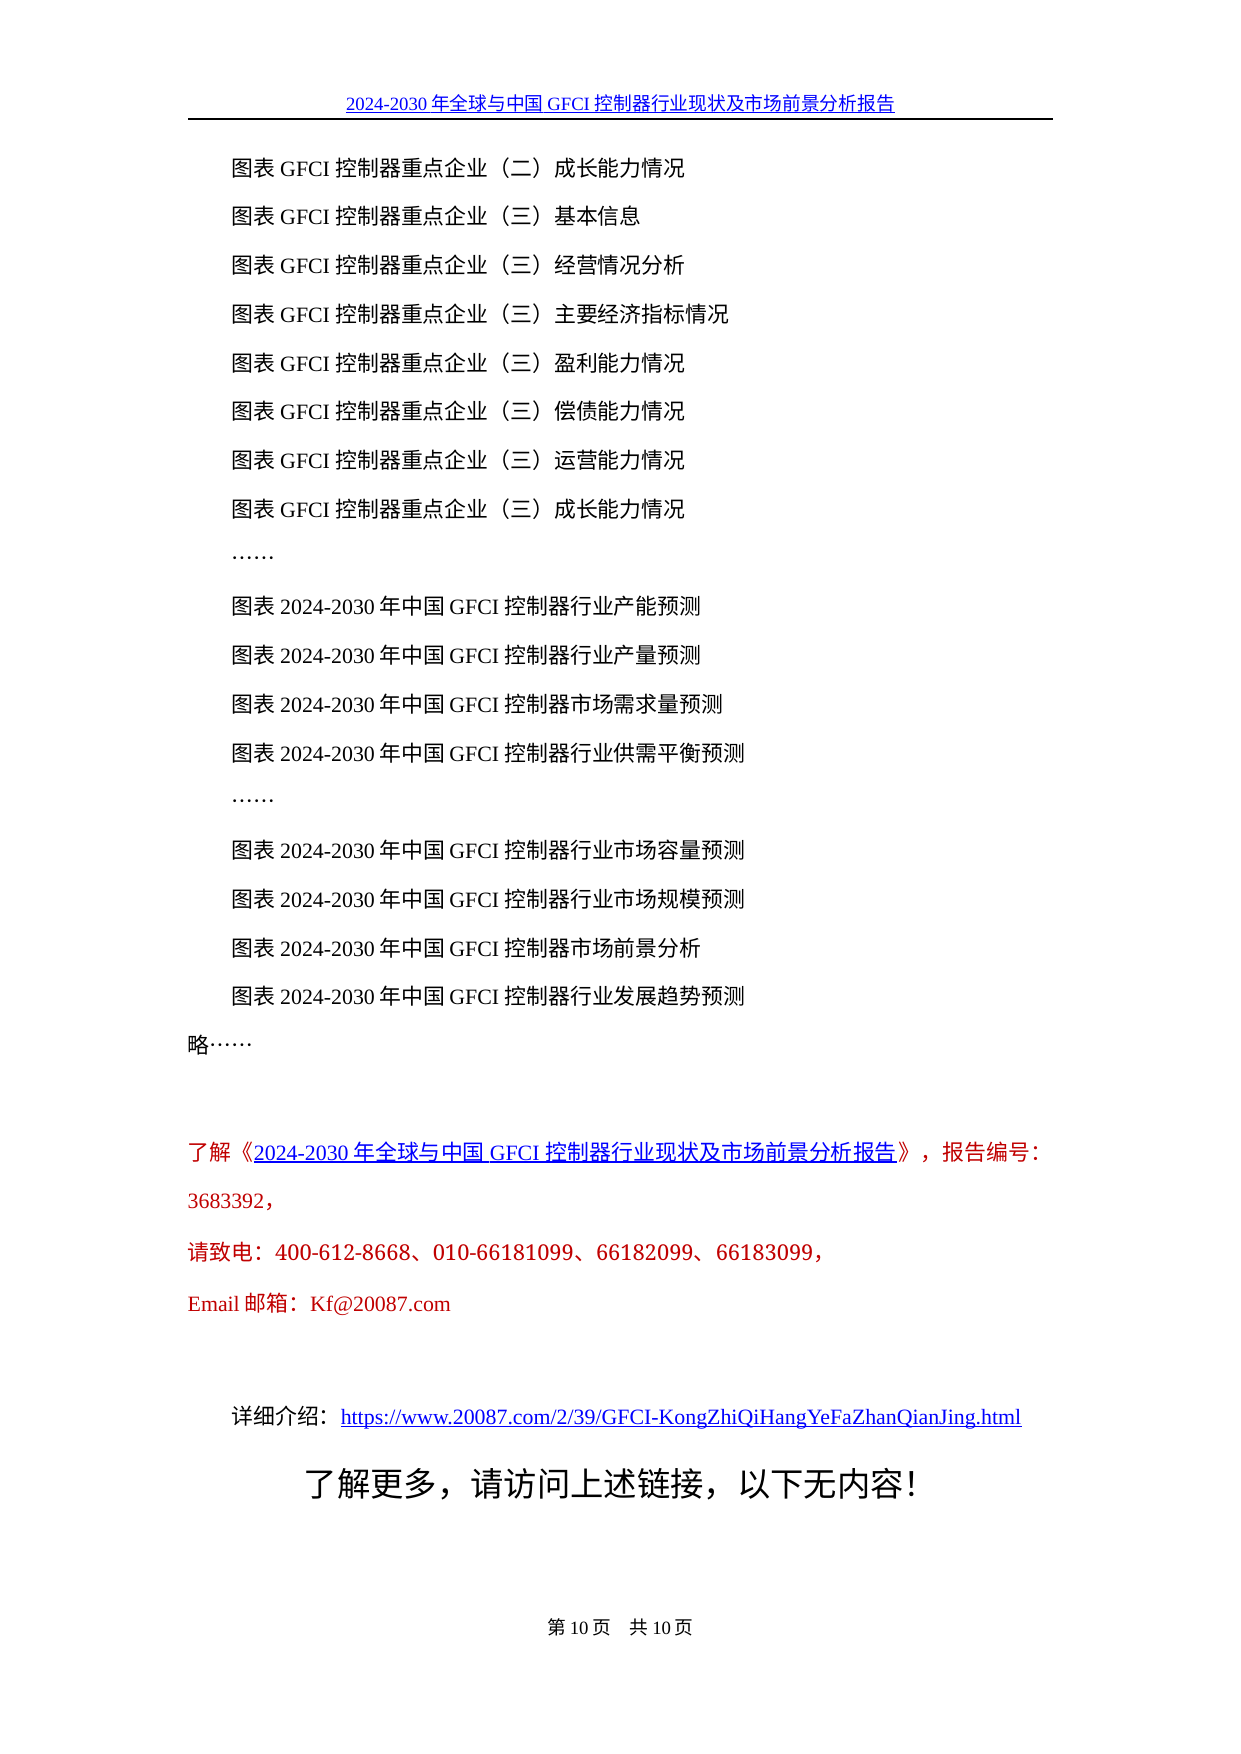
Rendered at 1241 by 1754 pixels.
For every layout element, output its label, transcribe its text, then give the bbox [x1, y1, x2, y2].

text Email邮箱：Kf@20087.com [187, 1286, 1053, 1318]
text 详细介绍：https://www.20087.com/2/39/GFCI-KongZhiQiHangYeFaZhanQianJing.html [187, 1399, 1053, 1431]
text 请致电：400-612-8668、010-66181099、66182099、66183099， [187, 1234, 1053, 1267]
title 了解更多，请访问上述链接，以下无内容！ [187, 1449, 1053, 1514]
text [187, 150, 1053, 1060]
text 了解《2024-2030年全球与中国GFCI 控制器行业现状及市场前景分析报告》，报告编号：3683392， [187, 1134, 1053, 1215]
